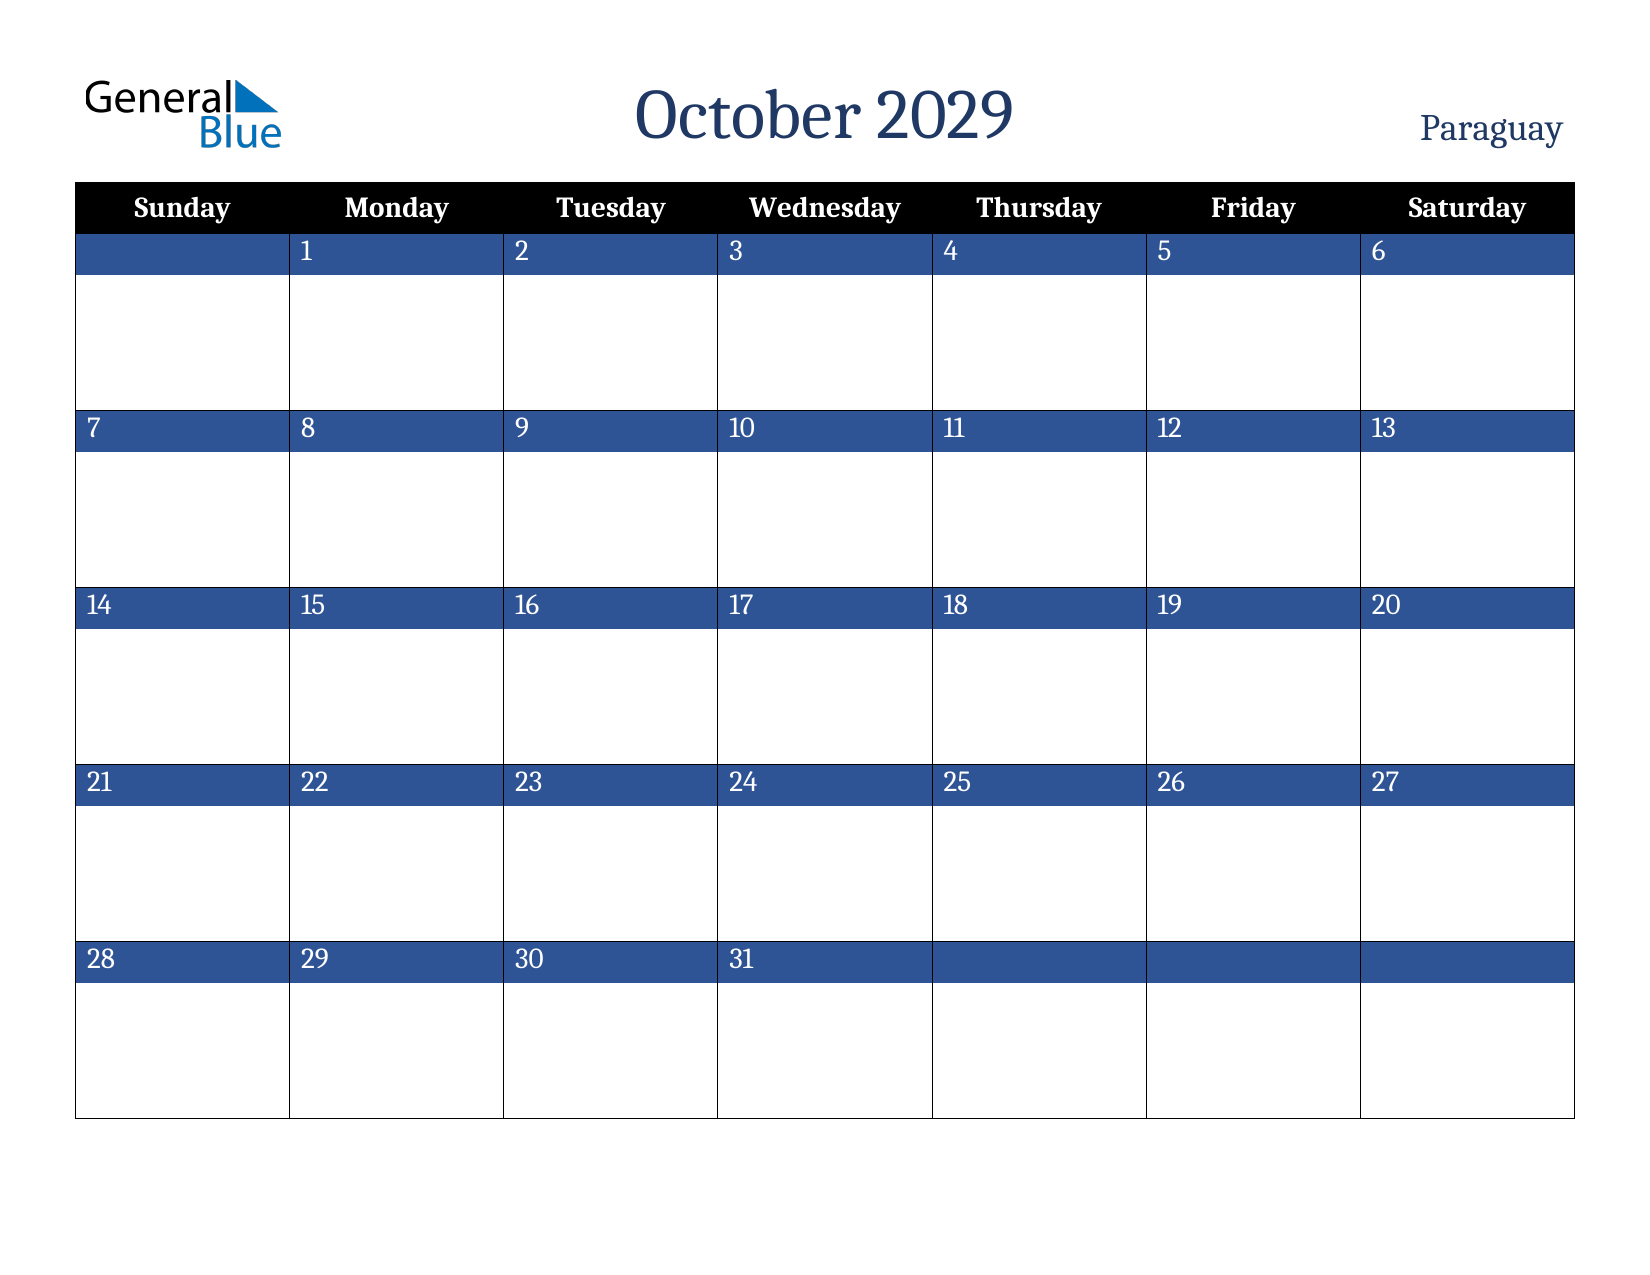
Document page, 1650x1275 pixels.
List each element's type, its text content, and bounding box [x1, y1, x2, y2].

table_cell 22 [290, 765, 503, 806]
table_cell [504, 806, 717, 941]
table_cell [1361, 629, 1574, 764]
table_cell Tuesday [504, 183, 717, 233]
table_cell [933, 275, 1146, 410]
table_cell [76, 806, 289, 941]
table_cell 18 [933, 588, 1146, 629]
table_cell [933, 806, 1146, 941]
table_cell [504, 452, 717, 587]
table_cell 24 [718, 765, 932, 806]
table_cell 26 [1147, 765, 1360, 806]
table_cell [1147, 629, 1360, 764]
table_cell 9 [504, 411, 717, 452]
table_cell Monday [290, 183, 503, 233]
table_cell [290, 275, 503, 410]
table_cell [76, 983, 289, 1118]
table_cell [290, 629, 503, 764]
table_cell [504, 983, 717, 1118]
table_cell [76, 629, 289, 764]
table_cell Saturday [1361, 183, 1574, 233]
table_cell [76, 234, 289, 275]
table_cell [1361, 806, 1574, 941]
table_cell [504, 275, 717, 410]
table_cell Friday [1147, 183, 1360, 233]
table_cell 3 [718, 234, 932, 275]
table_cell 6 [1361, 234, 1574, 275]
table_cell [718, 452, 932, 587]
table_cell [1361, 275, 1574, 410]
table_cell [933, 983, 1146, 1118]
table_cell [718, 629, 932, 764]
table_cell 31 [718, 942, 932, 983]
table_cell [290, 452, 503, 587]
table_cell [933, 452, 1146, 587]
table_cell 14 [76, 588, 289, 629]
table_cell [933, 942, 1146, 983]
table_cell 23 [504, 765, 717, 806]
table_cell 27 [1361, 765, 1574, 806]
table_cell [290, 806, 503, 941]
table_cell 16 [504, 588, 717, 629]
table_cell 28 [76, 942, 289, 983]
table_cell 17 [718, 588, 932, 629]
table_cell [1147, 452, 1360, 587]
table_cell [504, 629, 717, 764]
table_cell 7 [76, 411, 289, 452]
table_cell [290, 983, 503, 1118]
table_cell [718, 806, 932, 941]
table_header Paraguay [1146, 75, 1574, 182]
table_cell [1147, 275, 1360, 410]
table_cell 11 [933, 411, 1146, 452]
table_cell 12 [1147, 411, 1360, 452]
table_cell 13 [1361, 411, 1574, 452]
table_cell [933, 629, 1146, 764]
table_cell 21 [76, 765, 289, 806]
table_cell 4 [933, 234, 1146, 275]
table_cell 25 [933, 765, 1146, 806]
table_cell 5 [1147, 234, 1360, 275]
table_cell [1361, 942, 1574, 983]
table_header October 2029 [504, 75, 1146, 182]
table_cell [718, 275, 932, 410]
table_cell 8 [290, 411, 503, 452]
table_cell [1147, 806, 1360, 941]
table_cell Sunday [76, 183, 289, 233]
table_cell 10 [718, 411, 932, 452]
table_cell [718, 983, 932, 1118]
table_cell [1361, 983, 1574, 1118]
table_cell [1361, 452, 1574, 587]
table_cell 20 [1361, 588, 1574, 629]
table_cell 19 [1147, 588, 1360, 629]
table_header [76, 75, 503, 182]
table_cell 30 [504, 942, 717, 983]
table_cell 29 [290, 942, 503, 983]
table_cell 15 [290, 588, 503, 629]
table_cell 1 [290, 234, 503, 275]
table_cell 2 [504, 234, 717, 275]
table_cell Wednesday [718, 183, 932, 233]
table_cell Thursday [933, 183, 1146, 233]
table_cell [1147, 942, 1360, 983]
table_cell [1147, 983, 1360, 1118]
table_cell [76, 452, 289, 587]
table_cell [76, 275, 289, 410]
picture [86, 80, 281, 148]
